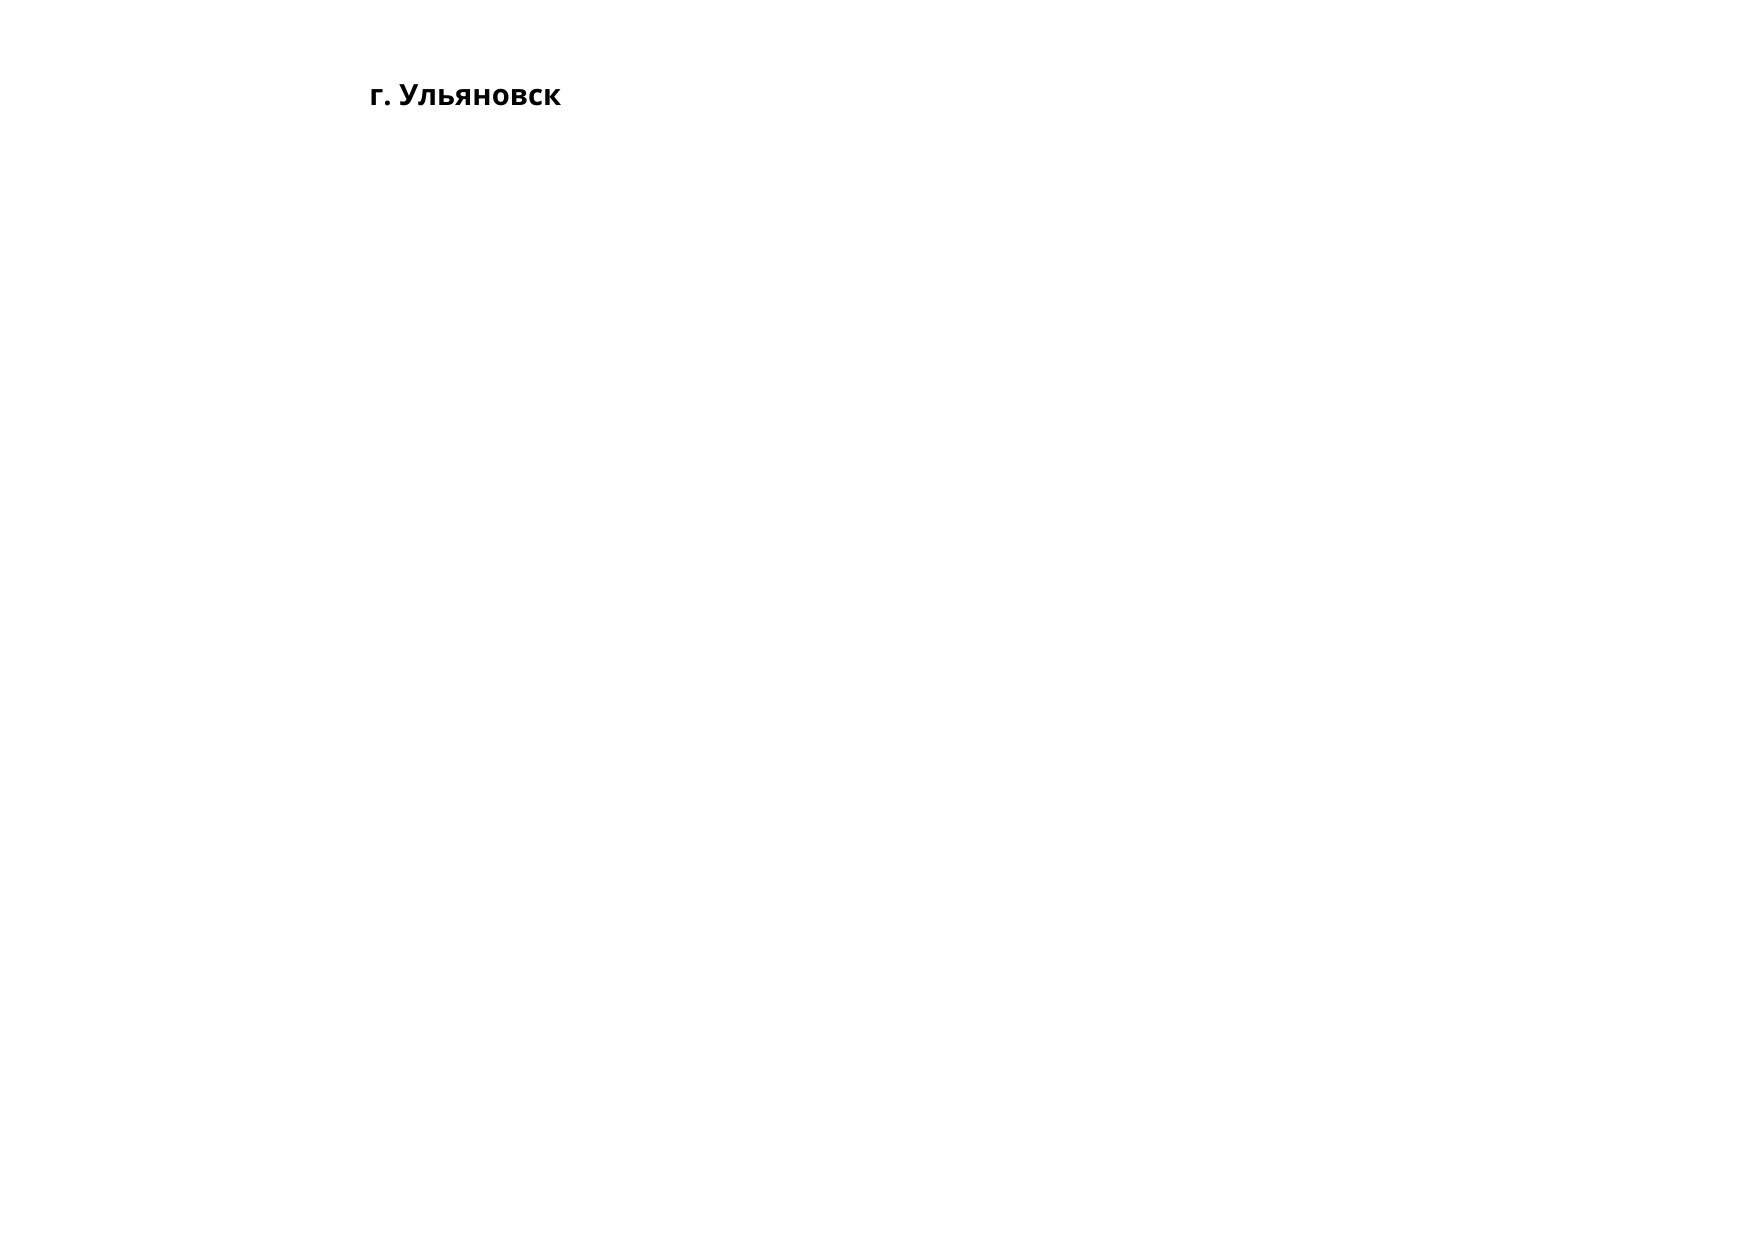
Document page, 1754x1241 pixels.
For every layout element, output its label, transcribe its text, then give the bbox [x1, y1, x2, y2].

text г. Ульяновск [89, 74, 842, 113]
